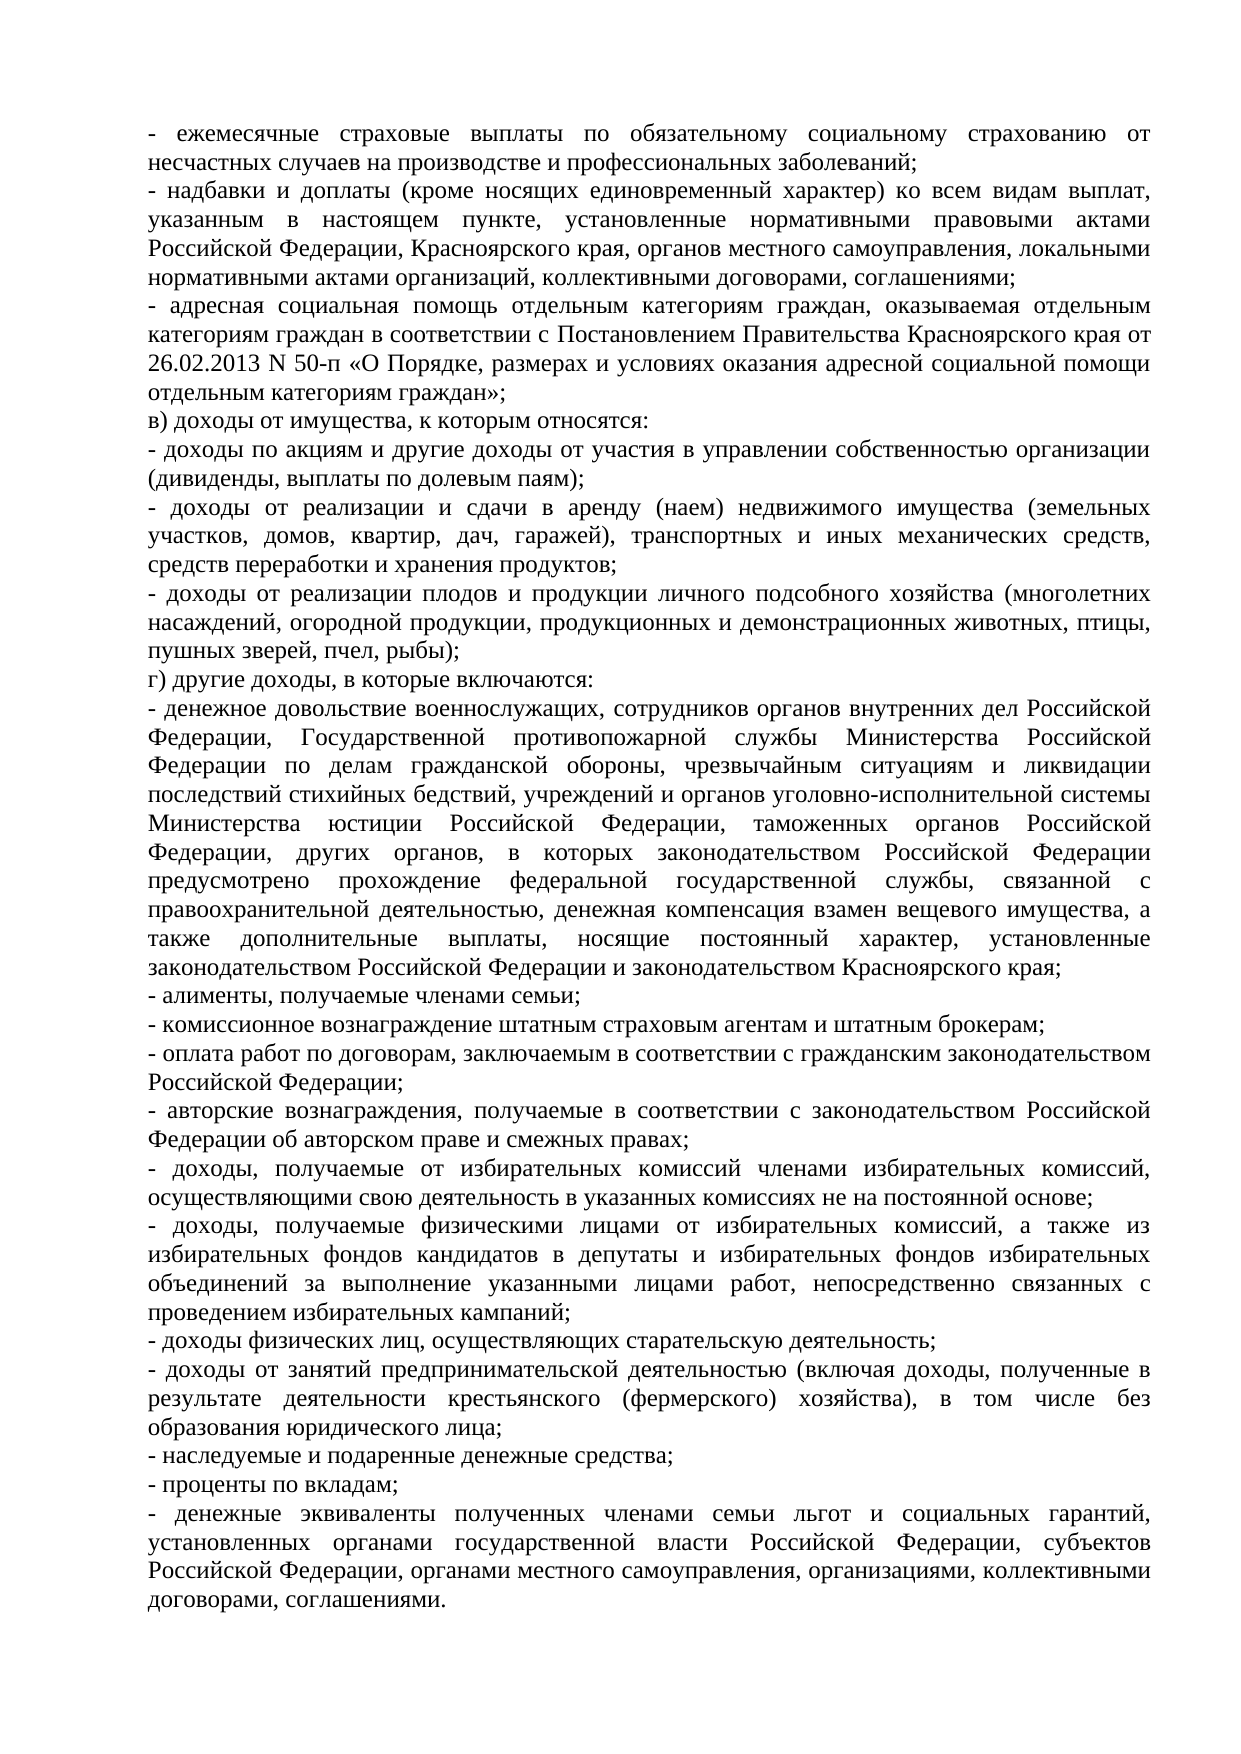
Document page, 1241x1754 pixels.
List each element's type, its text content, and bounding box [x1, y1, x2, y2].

text - алименты, получаемые членами семьи; [148, 981, 1152, 1009]
text - доходы по акциям и другие доходы от участия в управлении собственностью организации (дивиденды, выплаты по долевым паям); [148, 434, 1152, 492]
text - денежные эквиваленты полученных членами семьи льгот и социальных гарантий, установленных органами государственной власти Российской Федерации, субъектов Российской Федерации, органами местного самоуправления, организациями, коллективными договорами, соглашениями. [148, 1498, 1152, 1613]
text - оплата работ по договорам, заключаемым в соответствии с гражданским законодательством Российской Федерации; [148, 1038, 1152, 1096]
text - надбавки и доплаты (кроме носящих единовременный характер) ко всем видам выплат, указанным в настоящем пункте, установленные нормативными правовыми актами Российской Федерации, Красноярского края, органов местного самоуправления, локальными нормативными актами организаций, коллективными договорами, соглашениями; [148, 176, 1152, 291]
text - доходы от занятий предпринимательской деятельностью (включая доходы, полученные в результате деятельности крестьянского (фермерского) хозяйства), в том числе без образования юридического лица; [148, 1354, 1152, 1441]
text - доходы от реализации плодов и продукции личного подсобного хозяйства (многолетних насаждений, огородной продукции, продукционных и демонстрационных животных, птицы, пушных зверей, пчел, рыбы); [148, 578, 1152, 664]
text - доходы от реализации и сдачи в аренду (наем) недвижимого имущества (земельных участков, домов, квартир, дач, гаражей), транспортных и иных механических средств, средств переработки и хранения продуктов; [148, 492, 1152, 578]
text - проценты по вкладам; [148, 1469, 1152, 1498]
text в) доходы от имущества, к которым относятся: [148, 406, 1152, 434]
text - ежемесячные страховые выплаты по обязательному социальному страхованию от несчастных случаев на производстве и профессиональных заболеваний; [148, 118, 1152, 176]
text - доходы, получаемые от избирательных комиссий членами избирательных комиссий, осуществляющими свою деятельность в указанных комиссиях не на постоянной основе; [148, 1153, 1152, 1211]
text г) другие доходы, в которые включаются: [148, 664, 1152, 693]
text - доходы физических лиц, осуществляющих старательскую деятельность; [148, 1326, 1152, 1354]
text - авторские вознаграждения, получаемые в соответствии с законодательством Российской Федерации об авторском праве и смежных правах; [148, 1096, 1152, 1153]
text - адресная социальная помощь отдельным категориям граждан, оказываемая отдельным категориям граждан в соответствии с Постановлением Правительства Красноярского края от 26.02.2013 N 50-п «О Порядке, размерах и условиях оказания адресной социальной помощи отдельным категориям граждан»; [148, 291, 1152, 406]
text - комиссионное вознаграждение штатным страховым агентам и штатным брокерам; [148, 1009, 1152, 1038]
text - наследуемые и подаренные денежные средства; [148, 1441, 1152, 1469]
text - денежное довольствие военнослужащих, сотрудников органов внутренних дел Российской Федерации, Государственной противопожарной службы Министерства Российской Федерации по делам гражданской обороны, чрезвычайным ситуациям и ликвидации последствий стихийных бедствий, учреждений и органов уголовно-исполнительной системы Министерства юстиции Российской Федерации, таможенных органов Российской Федерации, других органов, в которых законодательством Российской Федерации предусмотрено прохождение федеральной государственной службы, связанной с правоохранительной деятельностью, денежная компенсация взамен вещевого имущества, а также дополнительные выплаты, носящие постоянный характер, установленные законодательством Российской Федерации и законодательством Красноярского края; [148, 693, 1152, 981]
text - доходы, получаемые физическими лицами от избирательных комиссий, а также из избирательных фондов кандидатов в депутаты и избирательных фондов избирательных объединений за выполнение указанными лицами работ, непосредственно связанных с проведением избирательных кампаний; [148, 1211, 1152, 1326]
